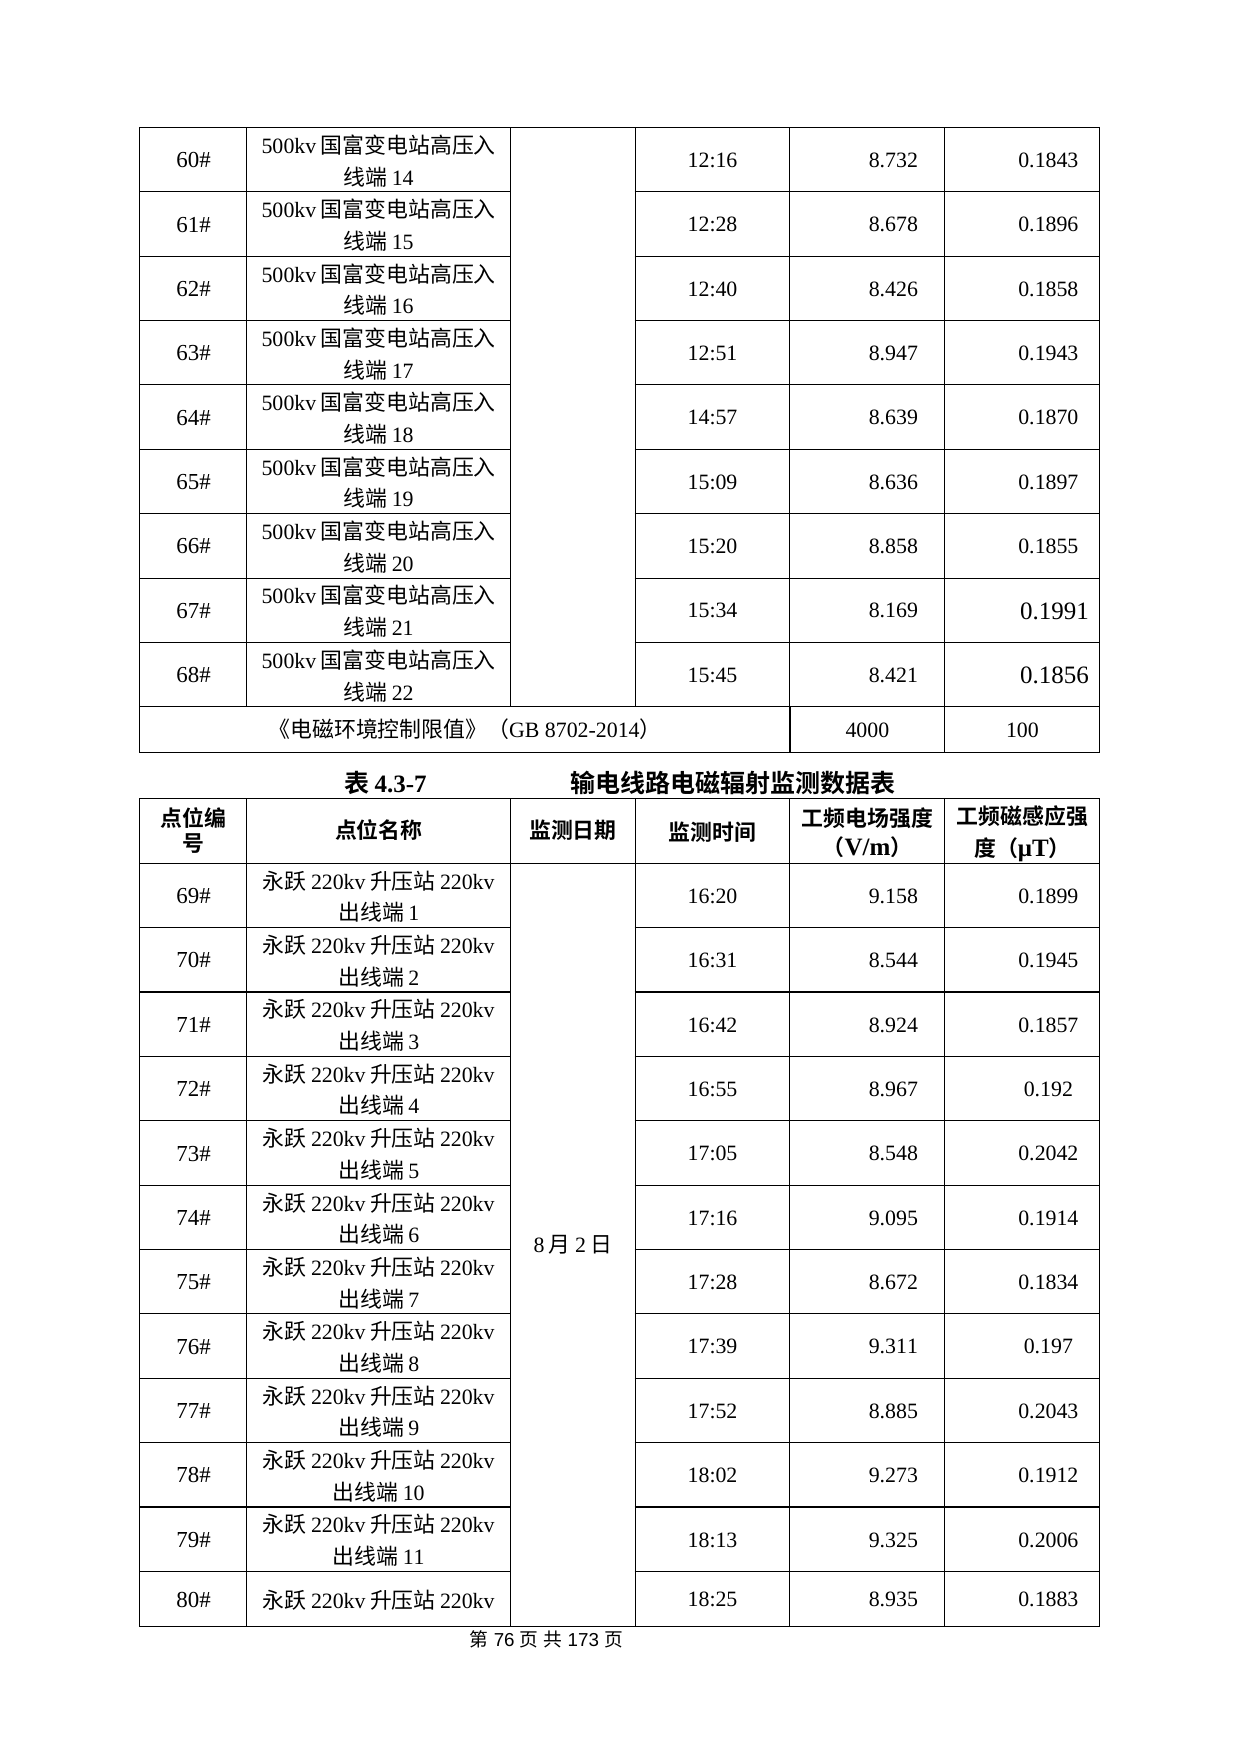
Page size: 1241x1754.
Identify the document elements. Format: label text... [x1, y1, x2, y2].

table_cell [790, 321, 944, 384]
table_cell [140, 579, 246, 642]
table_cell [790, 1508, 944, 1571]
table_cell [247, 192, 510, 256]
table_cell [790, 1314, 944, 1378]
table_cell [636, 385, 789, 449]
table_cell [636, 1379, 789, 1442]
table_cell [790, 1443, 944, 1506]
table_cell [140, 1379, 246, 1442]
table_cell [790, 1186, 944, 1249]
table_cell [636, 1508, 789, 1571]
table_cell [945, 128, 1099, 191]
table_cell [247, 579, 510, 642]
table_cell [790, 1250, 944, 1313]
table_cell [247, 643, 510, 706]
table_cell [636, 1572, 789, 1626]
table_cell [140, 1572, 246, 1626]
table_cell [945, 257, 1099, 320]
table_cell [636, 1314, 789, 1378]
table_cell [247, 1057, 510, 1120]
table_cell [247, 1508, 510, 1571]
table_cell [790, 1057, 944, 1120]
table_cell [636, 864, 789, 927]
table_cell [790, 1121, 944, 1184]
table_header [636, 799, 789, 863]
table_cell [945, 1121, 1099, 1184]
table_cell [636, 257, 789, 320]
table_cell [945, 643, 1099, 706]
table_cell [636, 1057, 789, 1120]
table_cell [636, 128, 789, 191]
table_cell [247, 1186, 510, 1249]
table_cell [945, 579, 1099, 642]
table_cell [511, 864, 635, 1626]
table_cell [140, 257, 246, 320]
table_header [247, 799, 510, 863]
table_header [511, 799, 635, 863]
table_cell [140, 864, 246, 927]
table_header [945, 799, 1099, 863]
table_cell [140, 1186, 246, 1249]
text 表4.3-7 输电线路电磁辐射监测数据表 [135, 769, 1104, 798]
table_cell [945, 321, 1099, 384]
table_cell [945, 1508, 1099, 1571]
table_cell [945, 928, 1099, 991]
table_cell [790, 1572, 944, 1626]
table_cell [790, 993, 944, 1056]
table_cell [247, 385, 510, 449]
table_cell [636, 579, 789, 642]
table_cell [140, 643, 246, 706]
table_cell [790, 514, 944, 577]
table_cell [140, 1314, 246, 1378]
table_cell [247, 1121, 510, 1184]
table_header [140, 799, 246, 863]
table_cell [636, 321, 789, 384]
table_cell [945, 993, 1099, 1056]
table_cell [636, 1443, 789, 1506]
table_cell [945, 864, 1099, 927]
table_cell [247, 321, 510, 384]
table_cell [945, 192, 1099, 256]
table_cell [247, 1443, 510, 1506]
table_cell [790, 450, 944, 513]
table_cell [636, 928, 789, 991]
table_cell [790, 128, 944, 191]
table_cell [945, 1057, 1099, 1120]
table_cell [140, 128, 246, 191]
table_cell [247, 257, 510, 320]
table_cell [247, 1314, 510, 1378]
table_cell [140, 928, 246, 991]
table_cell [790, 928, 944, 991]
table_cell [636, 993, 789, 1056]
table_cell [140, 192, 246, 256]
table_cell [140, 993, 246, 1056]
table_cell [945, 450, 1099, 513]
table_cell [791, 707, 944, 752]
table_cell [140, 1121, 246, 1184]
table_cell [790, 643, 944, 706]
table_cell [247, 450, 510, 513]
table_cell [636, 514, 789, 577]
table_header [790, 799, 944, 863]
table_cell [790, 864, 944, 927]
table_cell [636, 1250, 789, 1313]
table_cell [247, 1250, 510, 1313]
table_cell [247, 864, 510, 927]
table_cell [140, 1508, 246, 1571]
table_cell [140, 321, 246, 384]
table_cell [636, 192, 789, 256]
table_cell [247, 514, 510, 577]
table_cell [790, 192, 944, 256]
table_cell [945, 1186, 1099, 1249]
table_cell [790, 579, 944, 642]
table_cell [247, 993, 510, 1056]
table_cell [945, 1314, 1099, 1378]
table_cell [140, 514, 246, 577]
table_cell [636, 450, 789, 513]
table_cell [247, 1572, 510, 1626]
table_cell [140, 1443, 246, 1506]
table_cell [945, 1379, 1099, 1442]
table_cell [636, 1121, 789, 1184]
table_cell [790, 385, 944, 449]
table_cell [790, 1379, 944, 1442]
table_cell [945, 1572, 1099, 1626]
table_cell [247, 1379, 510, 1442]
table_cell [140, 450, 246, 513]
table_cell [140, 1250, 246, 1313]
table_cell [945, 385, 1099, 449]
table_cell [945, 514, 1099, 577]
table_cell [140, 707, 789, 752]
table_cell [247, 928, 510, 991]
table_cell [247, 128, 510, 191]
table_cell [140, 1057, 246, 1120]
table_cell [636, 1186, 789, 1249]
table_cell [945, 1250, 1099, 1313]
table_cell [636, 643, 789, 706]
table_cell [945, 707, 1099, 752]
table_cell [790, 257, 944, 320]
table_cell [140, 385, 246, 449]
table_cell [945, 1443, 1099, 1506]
